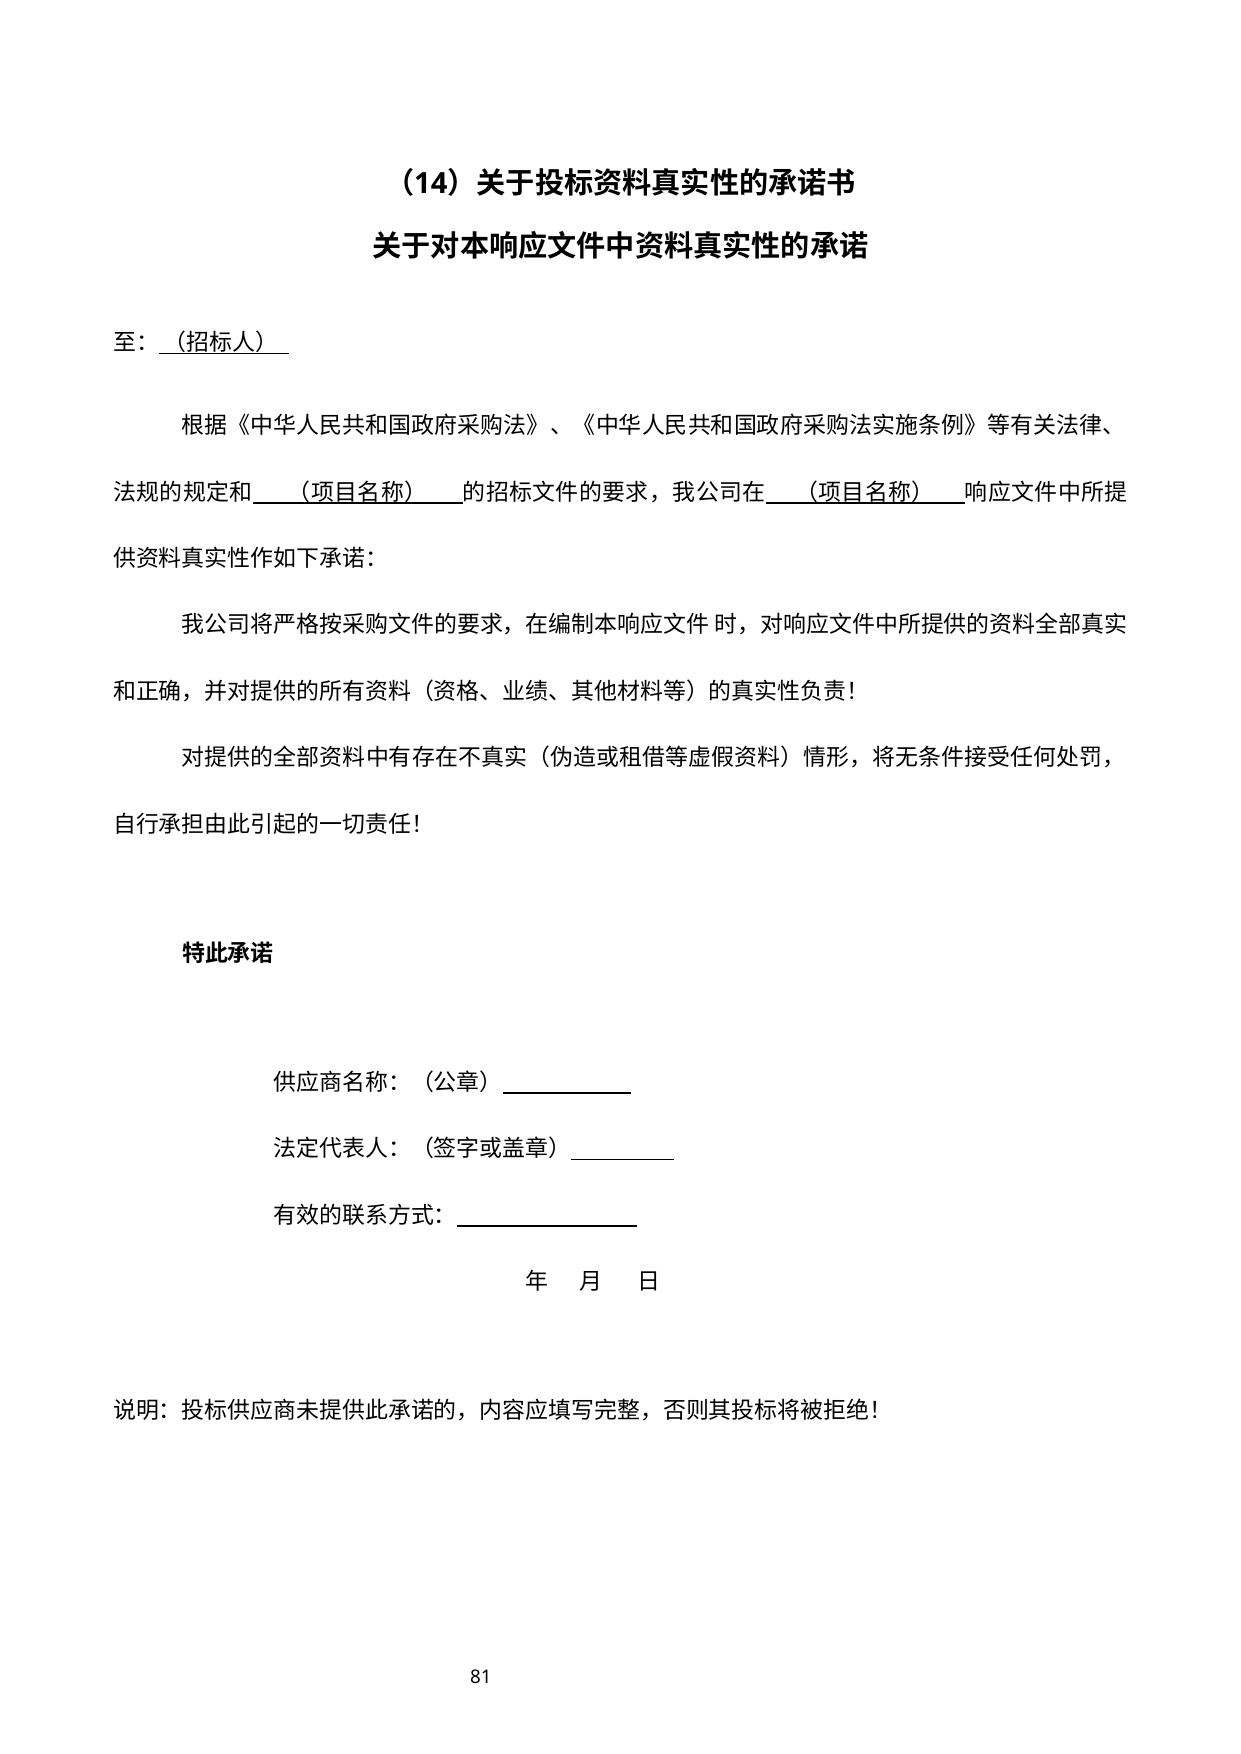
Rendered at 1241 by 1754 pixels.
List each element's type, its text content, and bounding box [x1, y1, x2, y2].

text （14）关于投标资料真实性的承诺书 [113, 159, 1127, 202]
list 说明：投标供应商未提供此承诺的，内容应填写完整，否则其投标将被拒绝！ [113, 1392, 1127, 1425]
text 对提供的全部资料中有存在不真实（伪造或租借等虚假资料）情形，将无条件接受任何处罚，自行承担由此引起的一切责任！ [113, 739, 1127, 839]
text 根据《中华人民共和国政府采购法》、《中华人民共和国政府采购法实施条例》等有关法律、法规的规定和 （项目名称） 的招标文件的要求，我公司在 （项目名称） 响应文件中所提供资料真实性作如下承诺： [113, 407, 1127, 573]
text 法定代表人：（签字或盖章） [113, 1130, 1127, 1163]
text 年 月 日 [113, 1263, 1127, 1296]
text 关于对本响应文件中资料真实性的承诺 [113, 223, 1127, 265]
text 供应商名称：（公章） [113, 1064, 1127, 1097]
text 特此承诺 [113, 935, 1127, 968]
text 有效的联系方式： [113, 1197, 1127, 1230]
text 至： （招标人） [113, 324, 1127, 357]
text 我公司将严格按采购文件的要求，在编制本响应文件 时，对响应文件中所提供的资料全部真实和正确，并对提供的所有资料（资格、业绩、其他材料等）的真实性负责！ [113, 606, 1127, 706]
